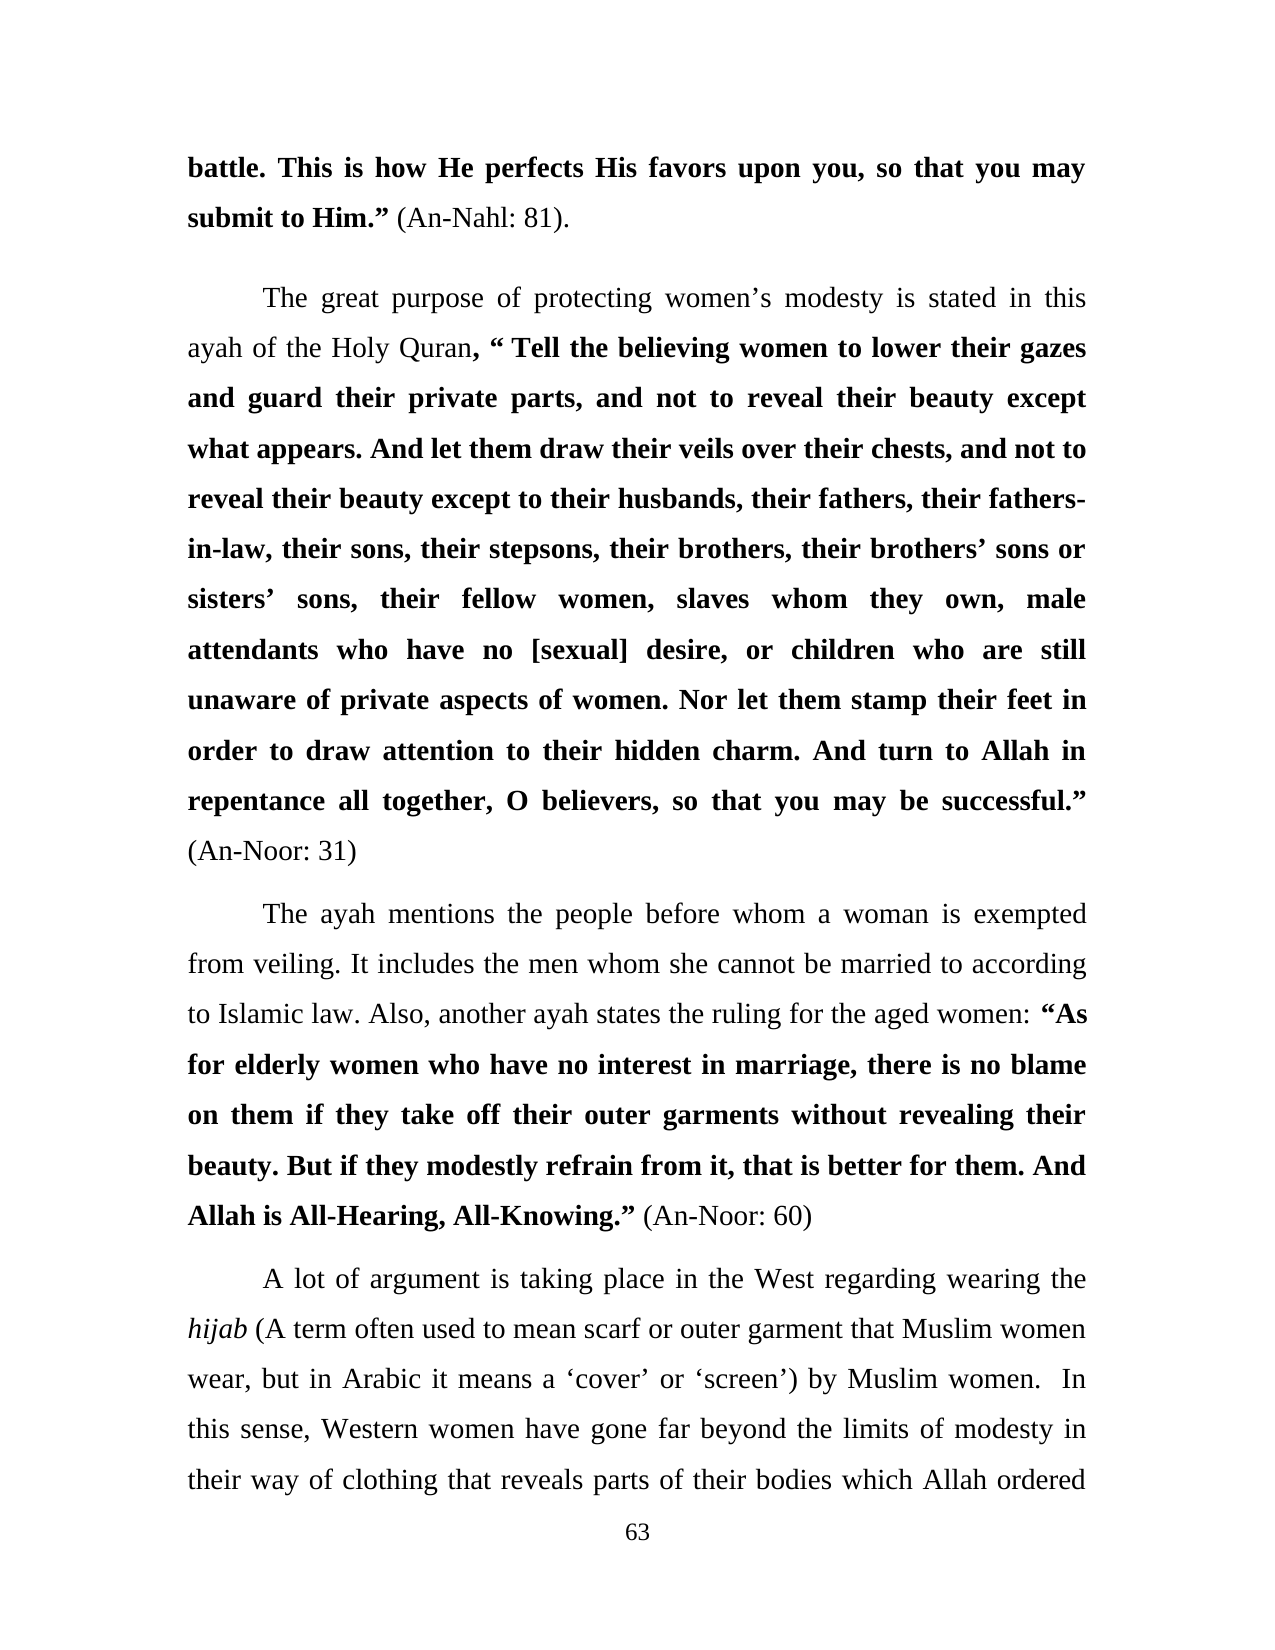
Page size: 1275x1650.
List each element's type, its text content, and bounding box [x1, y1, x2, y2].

text The great purpose of protecting women’s modesty is stated in this ayah of the Holy Quran, “ Tell the believing women to lower their gazes and guard their private parts, and not to reveal their beauty except what appears. And let them draw their veils over their chests, and not to reveal their beauty except to their husbands, their fathers, their fathers-in-law, their sons, their stepsons, their brothers, their brothers’ sons or sisters’ sons, their fellow women, slaves whom they own, male attendants who have no [sexual] desire, or children who are still unaware of private aspects of women. Nor let them stamp their feet in order to draw attention to their hidden charm. And turn to Allah in repentance all together, O believers, so that you may be successful.” (An-Noor: 31) [187, 280, 1087, 867]
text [187, 1261, 1087, 1496]
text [187, 150, 1087, 234]
text The ayah mentions the people before whom a woman is exempted from veiling. It includes the men whom she cannot be married to according to Islamic law. Also, another ayah states the ruling for the aged women: “As for elderly women who have no interest in marriage, there is no blame on them if they take off their outer garments without revealing their beauty. But if they modestly refrain from it, that is better for them. And Allah is All-Hearing, All-Knowing.” (An-Noor: 60) [187, 896, 1087, 1231]
